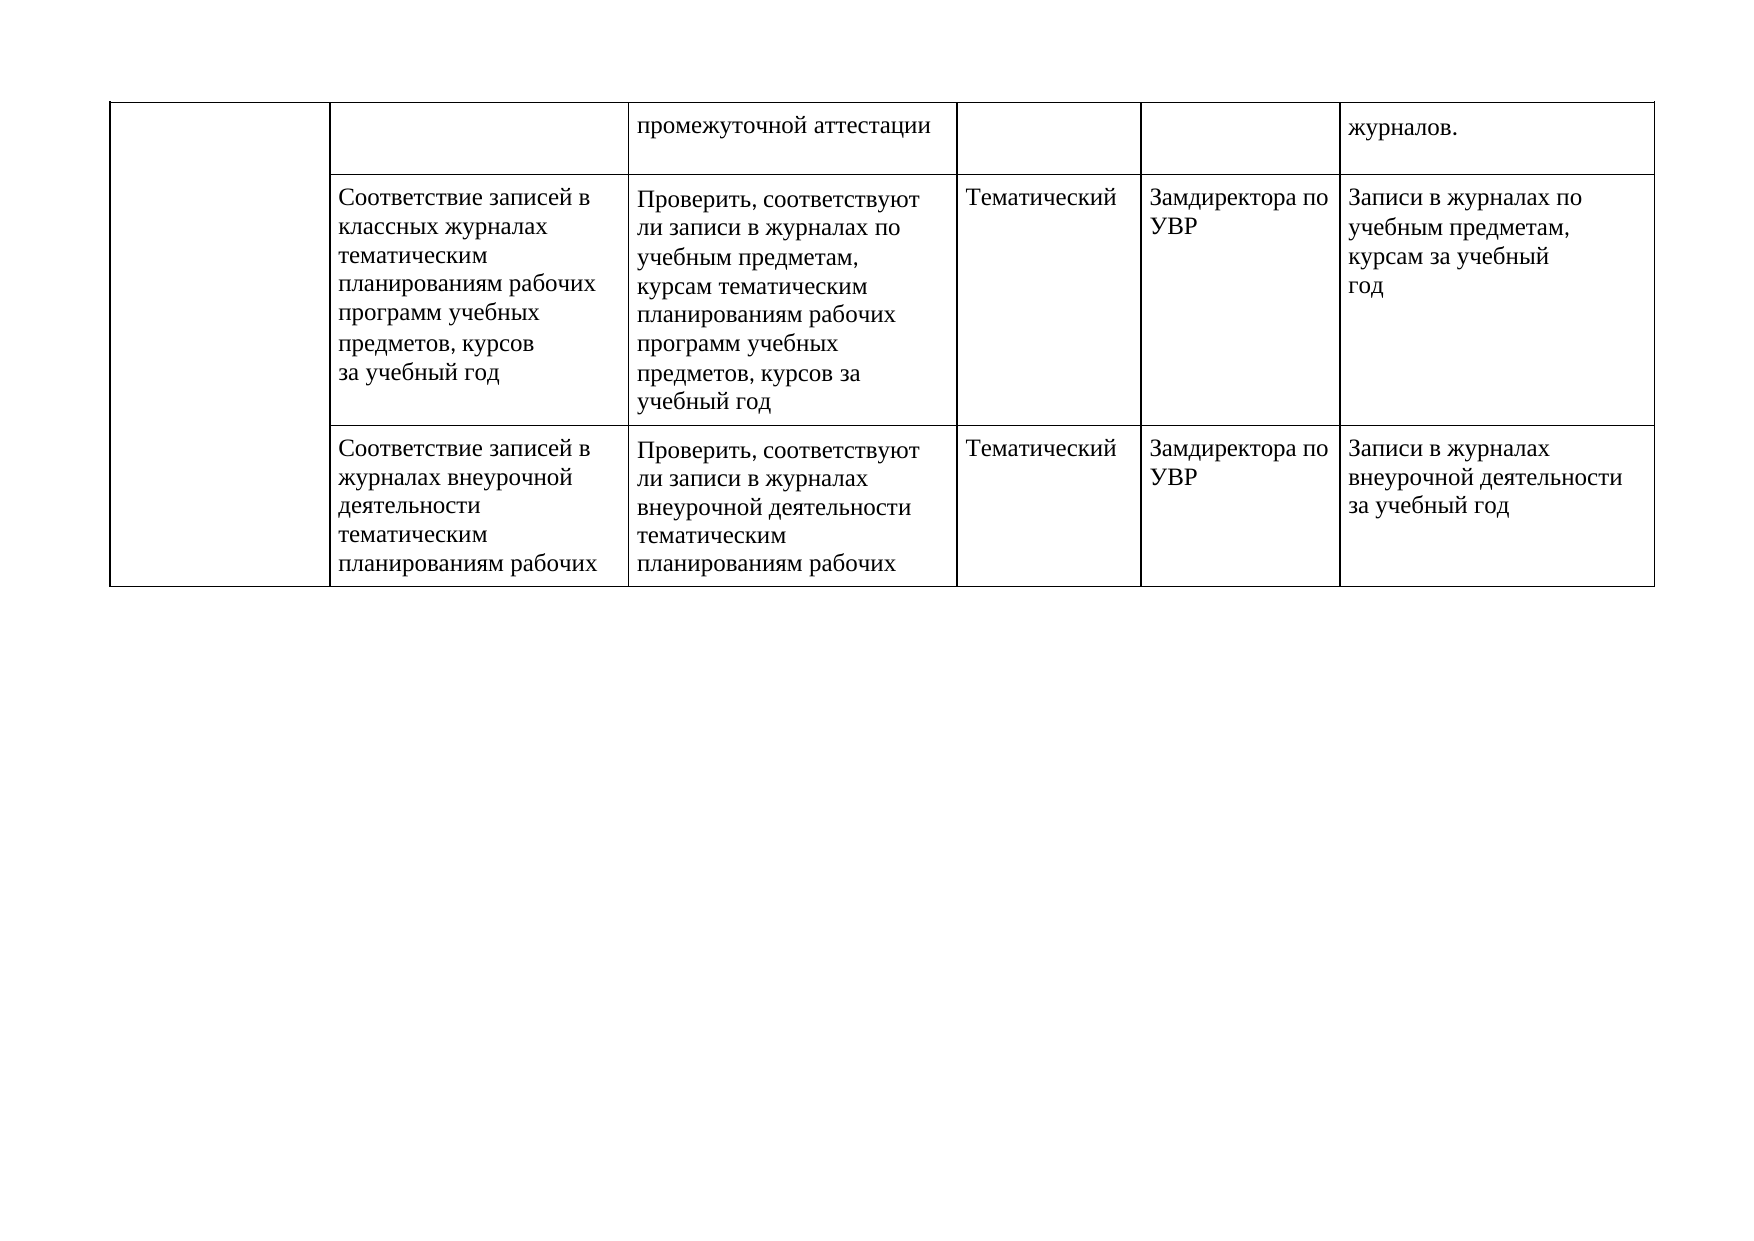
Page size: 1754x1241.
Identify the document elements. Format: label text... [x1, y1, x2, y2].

table_cell Соответствие записей в классных журналах тематическим планированиям рабочих программ учебных предметов, курсов за учебный год [331, 175, 628, 424]
table_header промежуточной аттестации [629, 103, 956, 173]
table_cell Замдиректора по УВР [1142, 426, 1339, 586]
table_cell Проверить, соответствуют ли записи в журналах по учебным предметам, курсам тематическим планированиям рабочих программ учебных предметов, курсов за учебный год [629, 175, 956, 424]
table_cell Тематический [958, 426, 1140, 586]
table_header [1142, 103, 1339, 173]
table_header [331, 103, 628, 173]
table_header журналов. [1341, 103, 1654, 173]
table_cell Записи в журналах внеурочной деятельности за учебный год [1341, 426, 1654, 586]
table_header [958, 103, 1140, 173]
table_cell Тематический [958, 175, 1140, 424]
table_cell Проверить, соответствуют ли записи в журналах внеурочной деятельности тематическим планированиям рабочих [629, 426, 956, 586]
table_cell Замдиректора по УВР [1142, 175, 1339, 424]
table_cell Записи в журналах по учебным предметам, курсам за учебный год [1341, 175, 1654, 424]
table_cell Соответствие записей в журналах внеурочной деятельности тематическим планированиям рабочих [331, 426, 628, 586]
table_header [111, 103, 329, 586]
